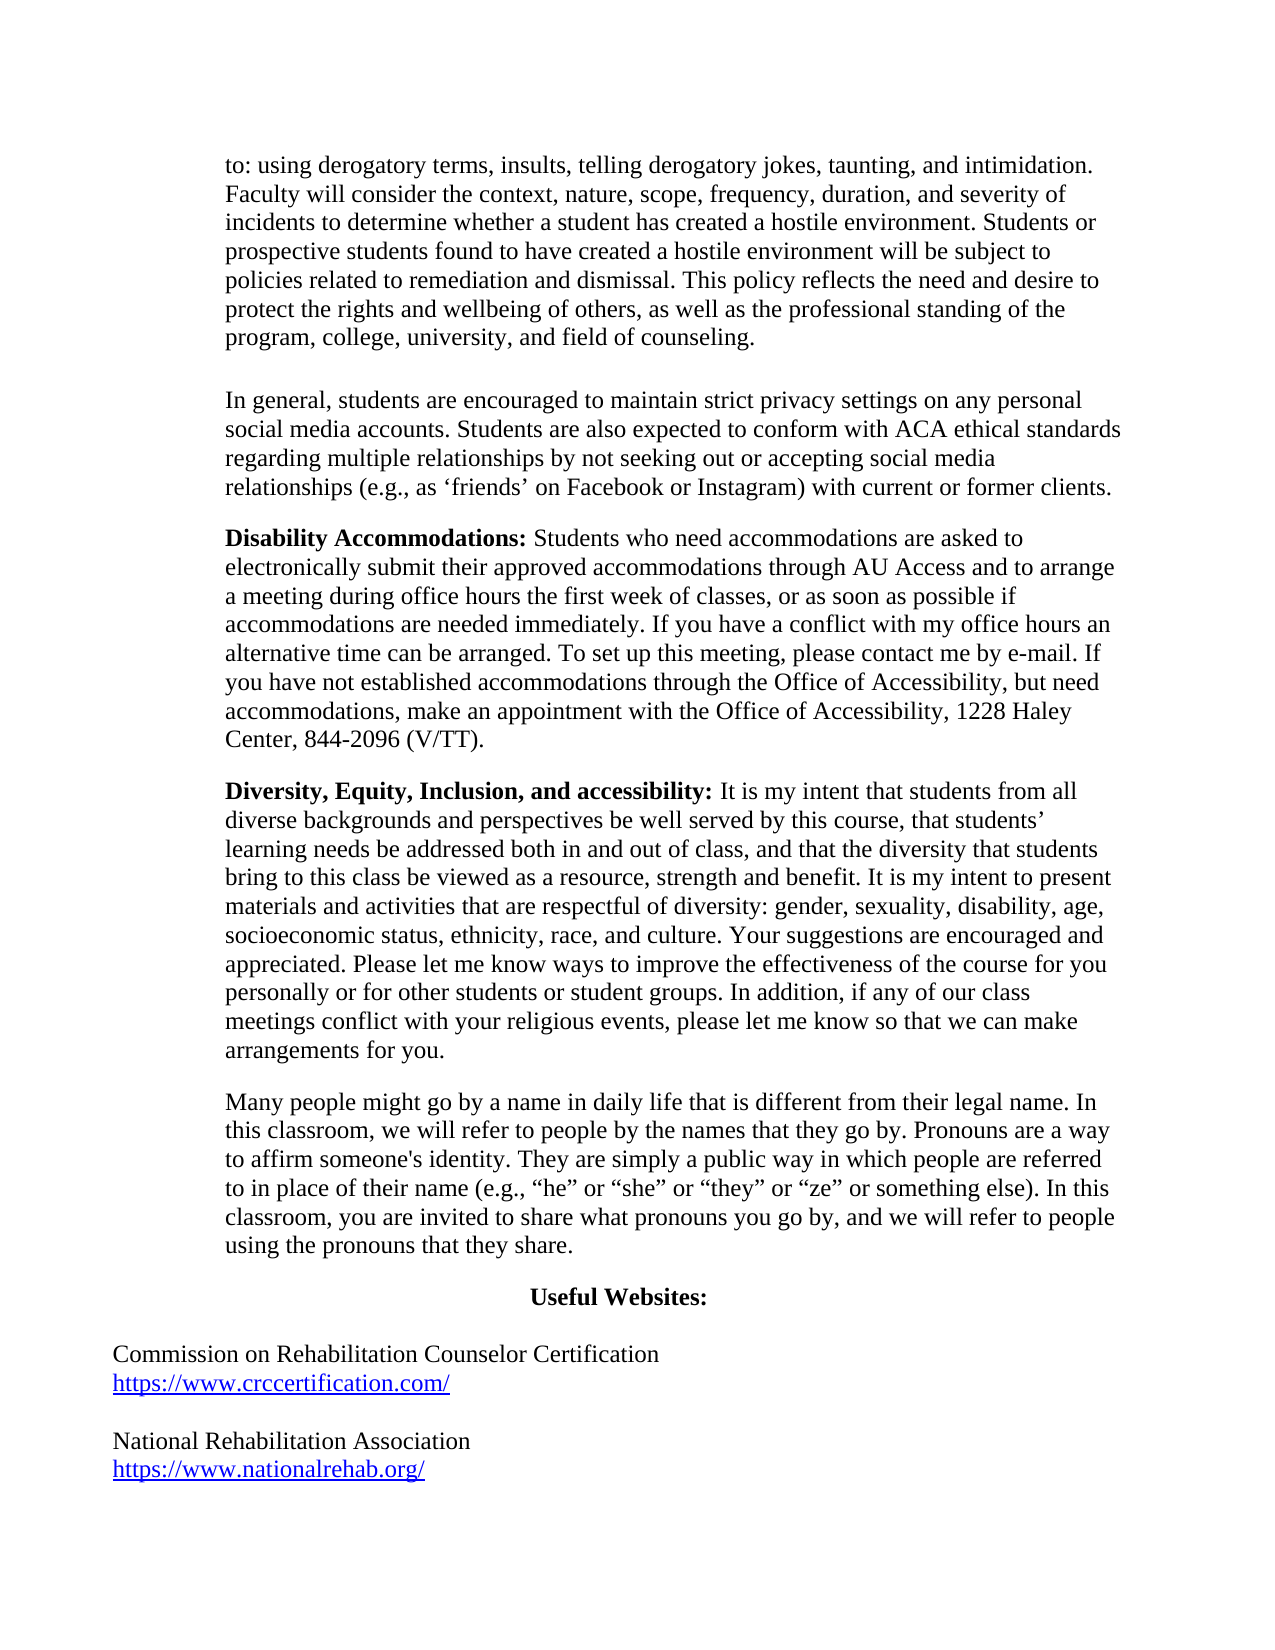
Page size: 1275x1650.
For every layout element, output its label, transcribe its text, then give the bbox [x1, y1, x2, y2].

text Commission on Rehabilitation Counselor Certification [112, 1339, 1125, 1368]
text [225, 150, 1125, 351]
text https://www.nationalrehab.org/ [112, 1454, 1125, 1483]
text Useful Websites: [112, 1282, 1125, 1311]
text https://www.crccertification.com/ [112, 1368, 1125, 1397]
text Many people might go by a name in daily life that is different from their legal name. In this classroom, we will refer to people by the names that they go by. Pronouns are a way to affirm someone's identity. They are simply a public way in which people are referred to in place of their name (e.g., “he” or “she” or “they” or “ze” or something else). In this classroom, you are invited to share what pronouns you go by, and we will refer to people using the pronouns that they share. [225, 1087, 1125, 1259]
text In general, students are encouraged to maintain strict privacy settings on any personal social media accounts. Students are also expected to conform with ACA ethical standards regarding multiple relationships by not seeking out or accepting social media relationships (e.g., as ‘friends’ on Facebook or Instagram) with current or former clients. [225, 385, 1125, 500]
text Disability Accommodations: Students who need accommodations are asked to electronically submit their approved accommodations through AU Access and to arrange a meeting during office hours the first week of classes, or as soon as possible if accommodations are needed immediately. If you have a conflict with my office hours an alternative time can be arranged. To set up this meeting, please contact me by e-mail. If you have not established accommodations through the Office of Accessibility, but need accommodations, make an appointment with the Office of Accessibility, 1228 Haley Center, 844-2096 (V/TT). [225, 523, 1125, 753]
text Diversity, Equity, Inclusion, and accessibility: It is my intent that students from all diverse backgrounds and perspectives be well served by this course, that students’ learning needs be addressed both in and out of class, and that the diversity that students bring to this class be viewed as a resource, strength and benefit. It is my intent to present materials and activities that are respectful of diversity: gender, sexuality, disability, age, socioeconomic status, ethnicity, race, and culture. Your suggestions are encouraged and appreciated. Please let me know ways to improve the effectiveness of the course for you personally or for other students or student groups. In addition, if any of our class meetings conflict with your religious events, please let me know so that we can make arrangements for you. [225, 776, 1125, 1064]
text National Rehabilitation Association [112, 1426, 1125, 1454]
